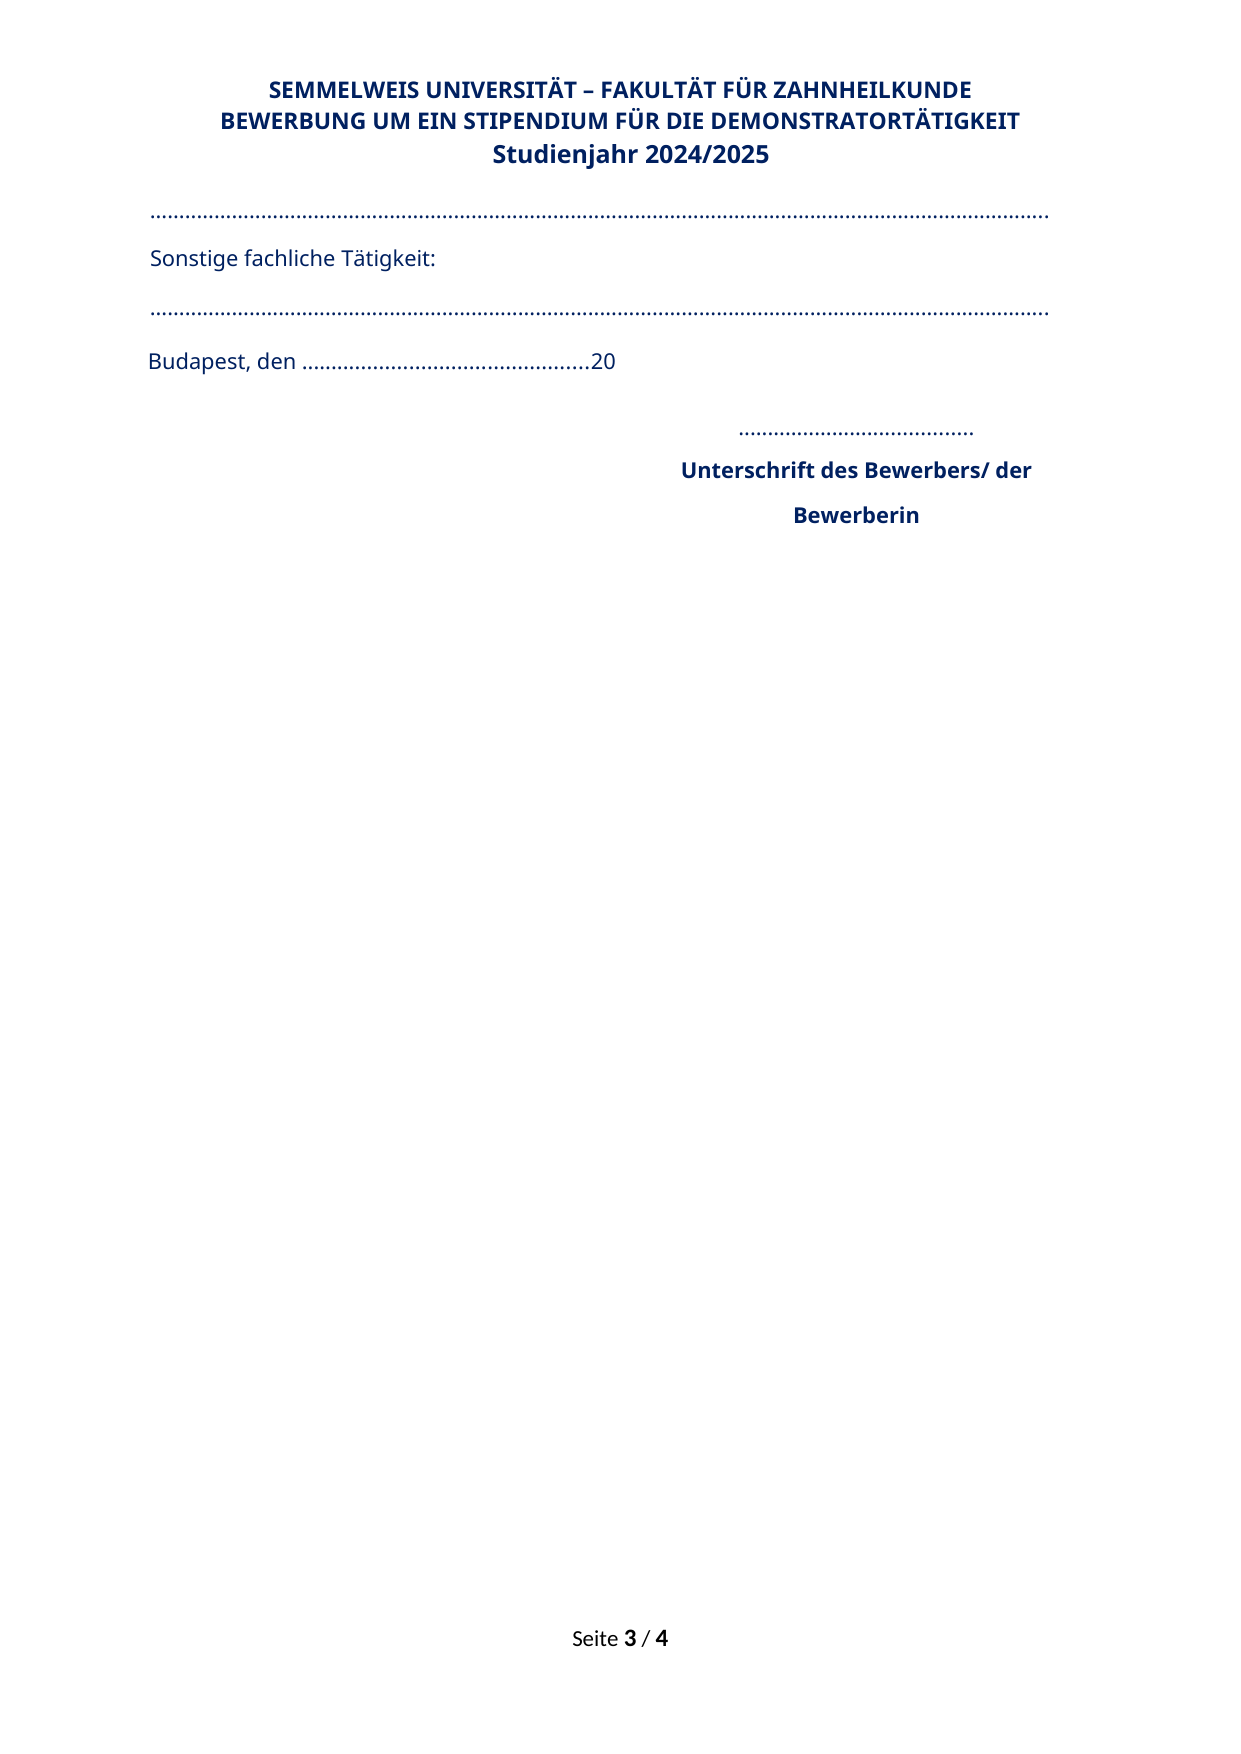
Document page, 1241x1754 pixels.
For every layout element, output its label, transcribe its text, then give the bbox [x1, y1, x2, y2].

text Budapest, den 20 [148, 346, 1093, 375]
text Unterschrift des Bewerbers/ der Bewerberin [620, 455, 1093, 530]
text Sonstige fachliche Tätigkeit: [150, 248, 1093, 270]
